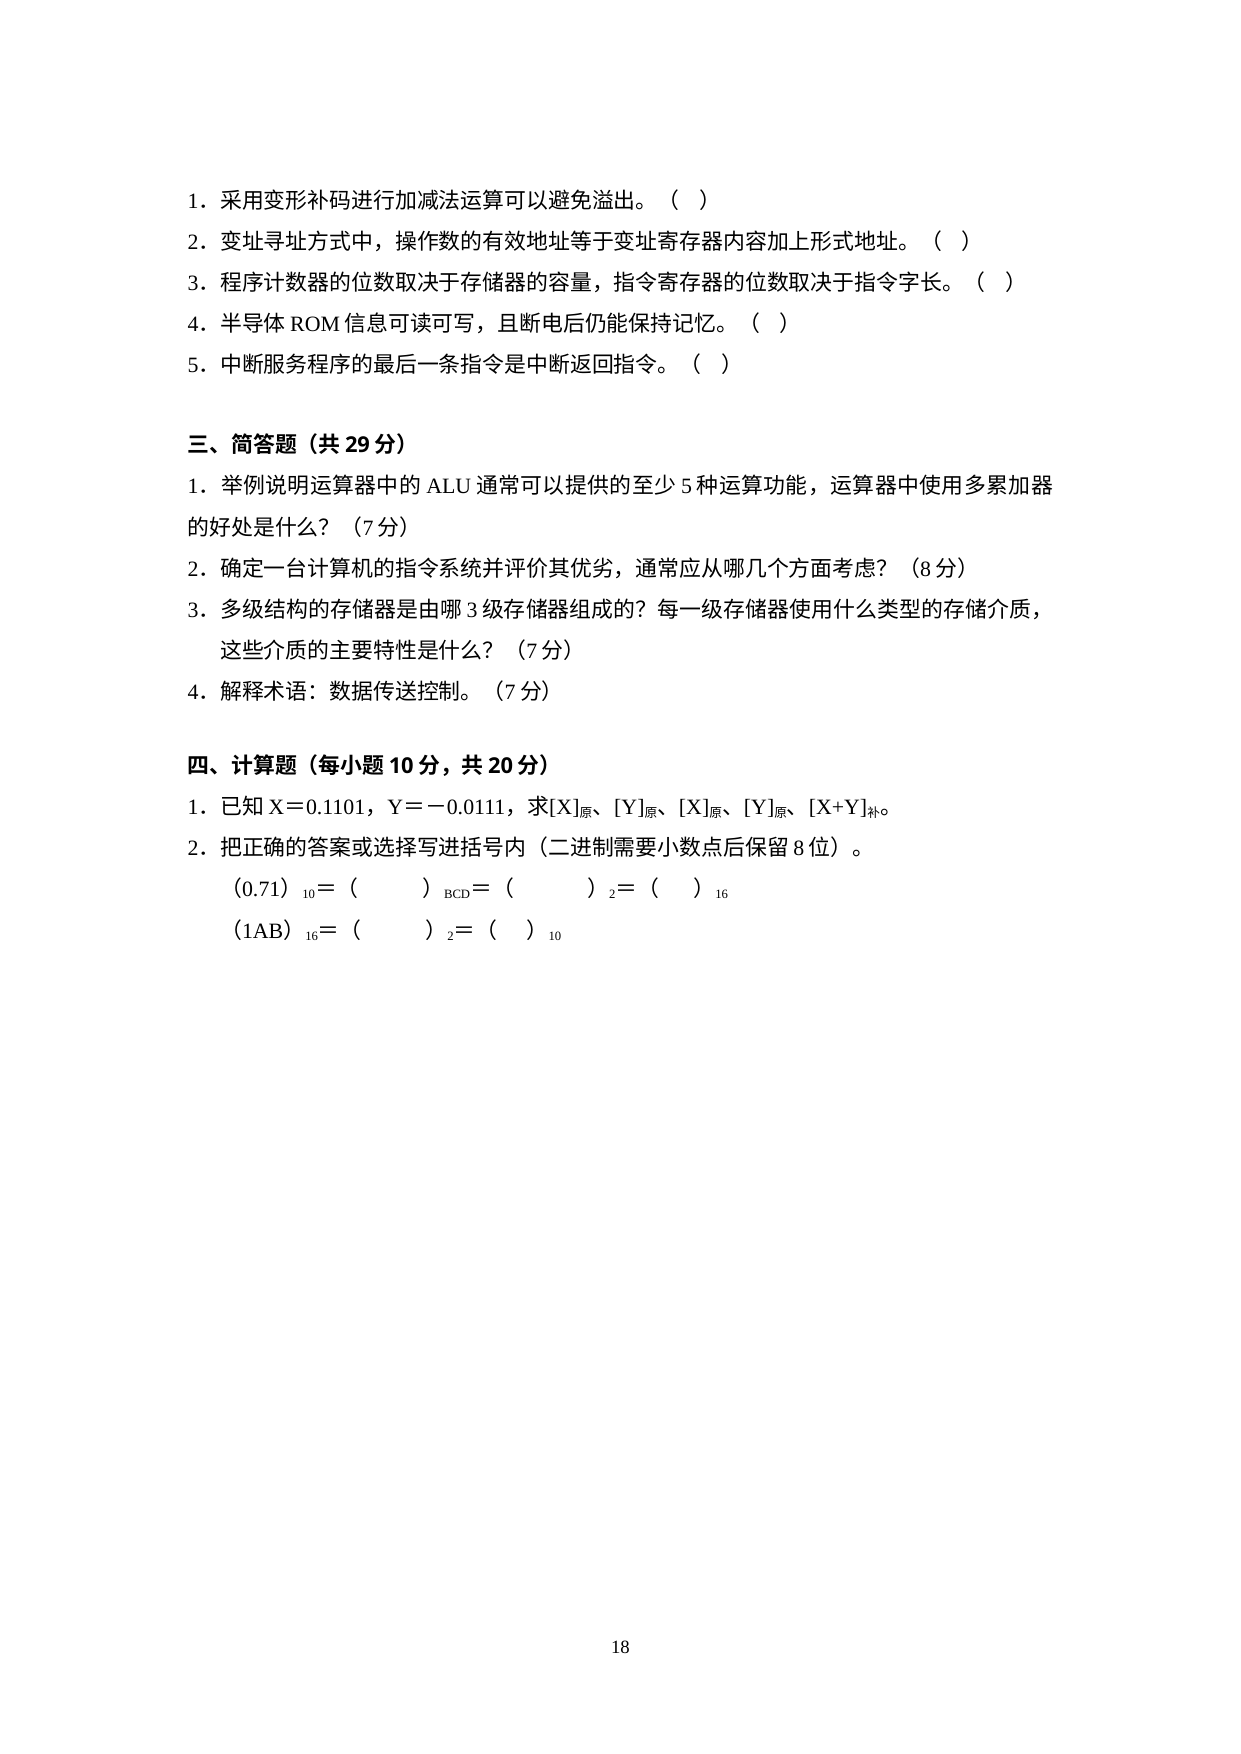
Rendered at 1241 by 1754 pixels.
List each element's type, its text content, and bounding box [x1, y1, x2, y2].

text 1．已知X＝0.1101，Y＝－0.0111，求[X]原、[Y]原、[X]原、[Y]原、[X+Y]补。 [187, 789, 1053, 821]
text 4．半导体ROM信息可读可写，且断电后仍能保持记忆。（ ） [187, 306, 1053, 338]
text 3．多级结构的存储器是由哪3级存储器组成的？每一级存储器使用什么类型的存储介质，这些介质的主要特性是什么？（7分） [187, 592, 1053, 664]
text 2．确定一台计算机的指令系统并评价其优劣，通常应从哪几个方面考虑？（8分） [187, 551, 1053, 582]
text 3．程序计数器的位数取决于存储器的容量，指令寄存器的位数取决于指令字长。（ ） [187, 265, 1053, 297]
text 4．解释术语：数据传送控制。（7分） [187, 674, 1053, 706]
text 2．变址寻址方式中，操作数的有效地址等于变址寄存器内容加上形式地址。（ ） [187, 224, 1053, 256]
text 1．举例说明运算器中的ALU通常可以提供的至少5种运算功能，运算器中使用多累加器的好处是什么？（7分） [187, 468, 1053, 541]
text 三、简答题（共29分） [187, 427, 1053, 459]
text 四、计算题（每小题10分，共20分） [187, 748, 1053, 780]
text （0.71）10＝（ ）BCD＝（ ）2＝（ ）16 [187, 871, 1053, 903]
text （1AB）16＝（ ）2＝（ ）10 [220, 913, 1053, 944]
text 2．把正确的答案或选择写进括号内（二进制需要小数点后保留8位）。 [187, 830, 1053, 862]
text 1．采用变形补码进行加减法运算可以避免溢出。（ ） [187, 183, 1053, 214]
text 5．中断服务程序的最后一条指令是中断返回指令。（ ） [187, 347, 1053, 379]
